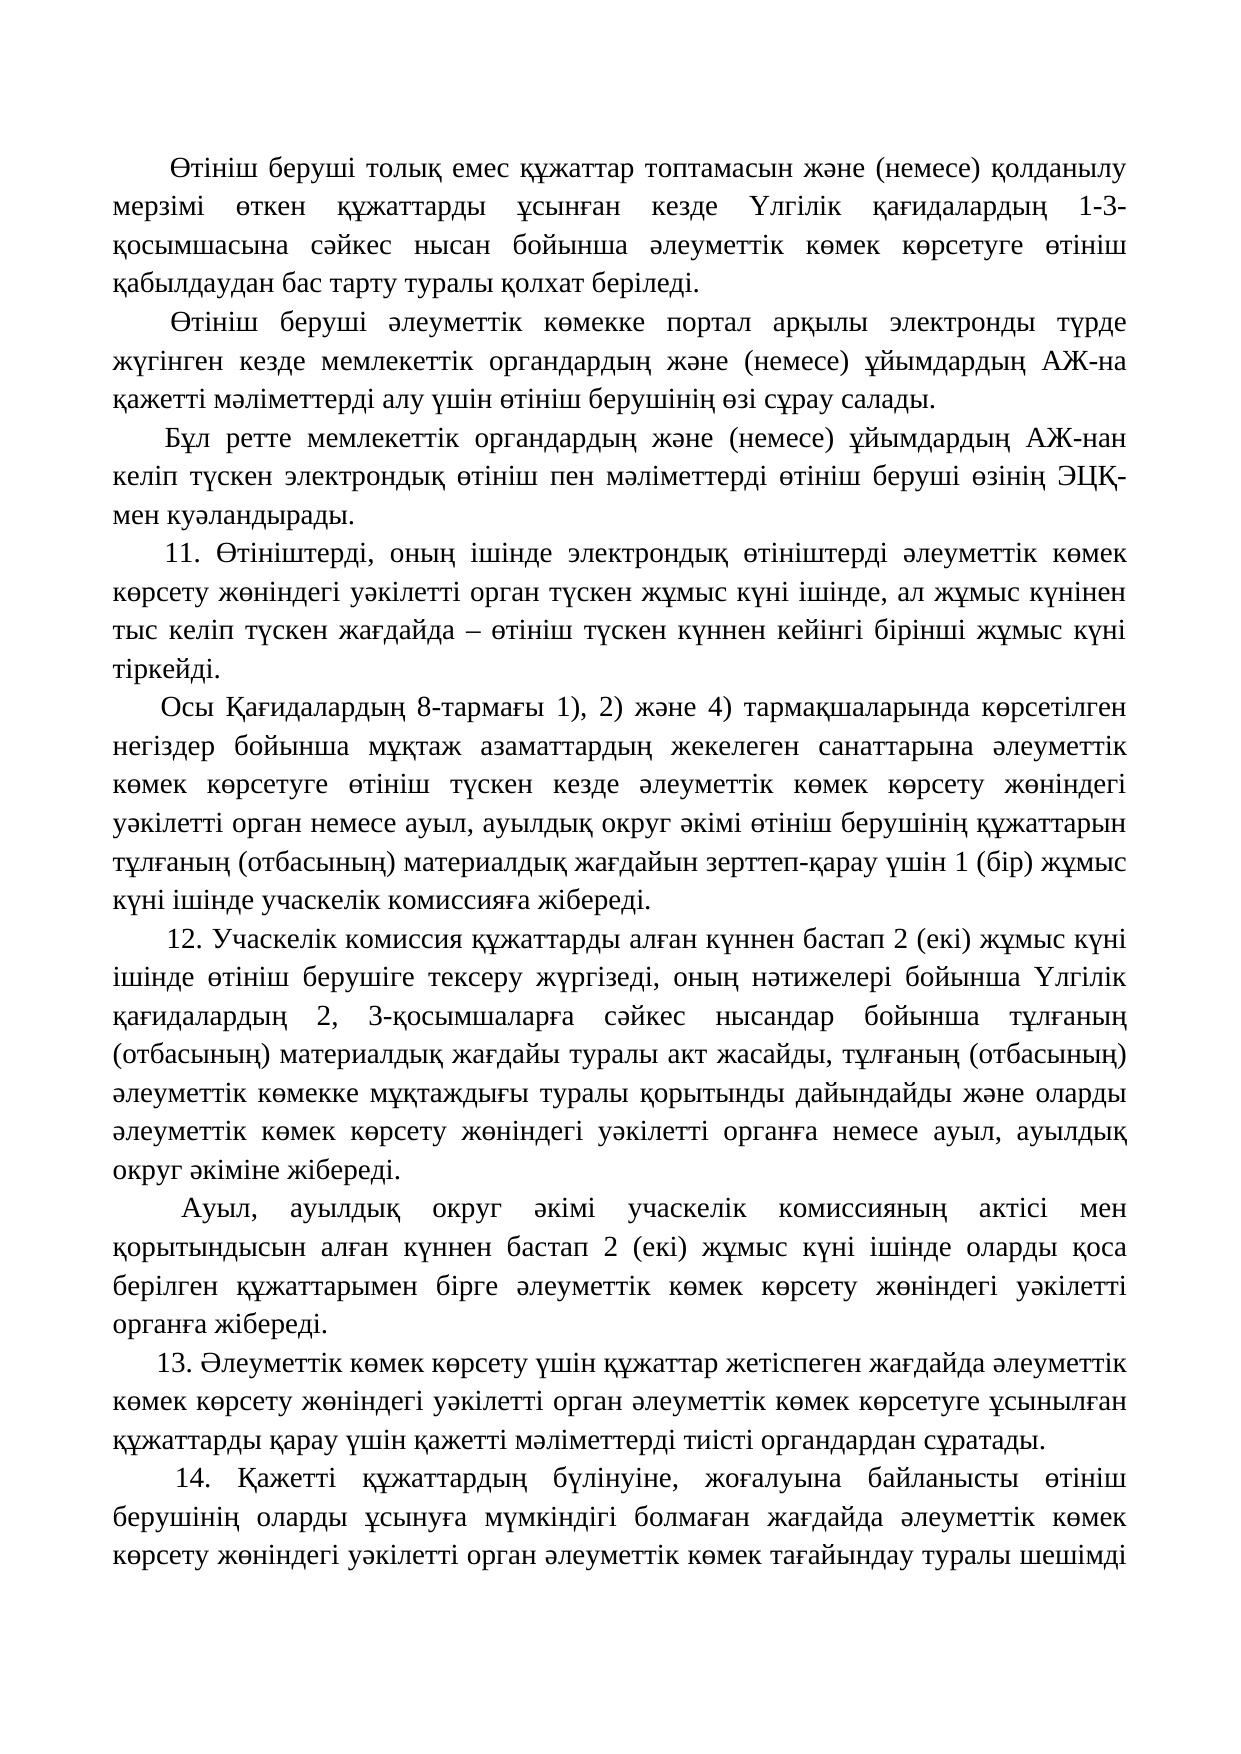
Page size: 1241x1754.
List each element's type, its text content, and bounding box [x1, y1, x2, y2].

text 12. Учаскелік комиссия құжаттарды алған күннен бастап 2 (екі) жұмыс күні ішінде өтініш берушіге тексеру жүргізеді, оның нәтижелері бойынша Үлгілік қағидалардың 2, 3-қосымшаларға сәйкес нысандар бойынша тұлғаның (отбасының) материалдық жағдайы туралы акт жасайды, тұлғаның (отбасының) әлеуметтік көмекке мұқтаждығы туралы қорытынды дайындайды және оларды әлеуметтік көмек көрсету жөніндегі уәкілетті органға немесе ауыл, ауылдық округ әкіміне жібереді. [112, 921, 1128, 1186]
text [112, 1460, 1128, 1571]
text 13. Әлеуметтік көмек көрсету үшін құжаттар жетіспеген жағдайда әлеуметтік көмек көрсету жөніндегі уәкілетті орган әлеуметтік көмек көрсетуге ұсынылған құжаттарды қарау үшін қажетті мәліметтерді тиісті органдардан сұратады. [112, 1345, 1128, 1455]
text Ауыл, ауылдық округ әкімі учаскелік комиссияның актісі мен қорытындысын алған күннен бастап 2 (екі) жұмыс күні ішінде оларды қоса берілген құжаттарымен бірге әлеуметтік көмек көрсету жөніндегі уәкілетті органға жібереді. [112, 1191, 1128, 1340]
text 11. Өтініштерді, оның ішінде электрондық өтініштерді әлеуметтік көмек көрсету жөніндегі уәкілетті орган түскен жұмыс күні ішінде, ал жұмыс күнінен тыс келіп түскен жағдайда – өтініш түскен күннен кейінгі бірінші жұмыс күні тіркейді. [112, 535, 1128, 684]
text Бұл ретте мемлекеттік органдардың және (немесе) ұйымдардың АЖ-нан келіп түскен электрондық өтініш пен мәліметтерді өтініш беруші өзінің ЭЦҚ-мен куәландырады. [112, 420, 1128, 530]
text Өтініш беруші толық емес құжаттар топтамасын және (немесе) қолданылу мерзімі өткен құжаттарды ұсынған кезде Үлгілік қағидалардың 1-3-қосымшасына сәйкес нысан бойынша әлеуметтік көмек көрсетуге өтініш қабылдаудан бас тарту туралы қолхат беріледі. [112, 150, 1128, 299]
text Осы Қағидалардың 8-тармағы 1), 2) және 4) тармақшаларында көрсетілген негіздер бойынша мұқтаж азаматтардың жекелеген санаттарына әлеуметтік көмек көрсетуге өтініш түскен кезде әлеуметтік көмек көрсету жөніндегі уәкілетті орган немесе ауыл, ауылдық округ әкімі өтініш берушінің құжаттарын тұлғаның (отбасының) материалдық жағдайын зерттеп-қарау үшін 1 (бір) жұмыс күні ішінде учаскелік комиссияға жібереді. [112, 689, 1128, 916]
text Өтініш беруші әлеуметтік көмекке портал арқылы электронды түрде жүгінген кезде мемлекеттік органдардың және (немесе) ұйымдардың АЖ-на қажетті мәліметтерді алу үшін өтініш берушінің өзі сұрау салады. [112, 304, 1128, 415]
